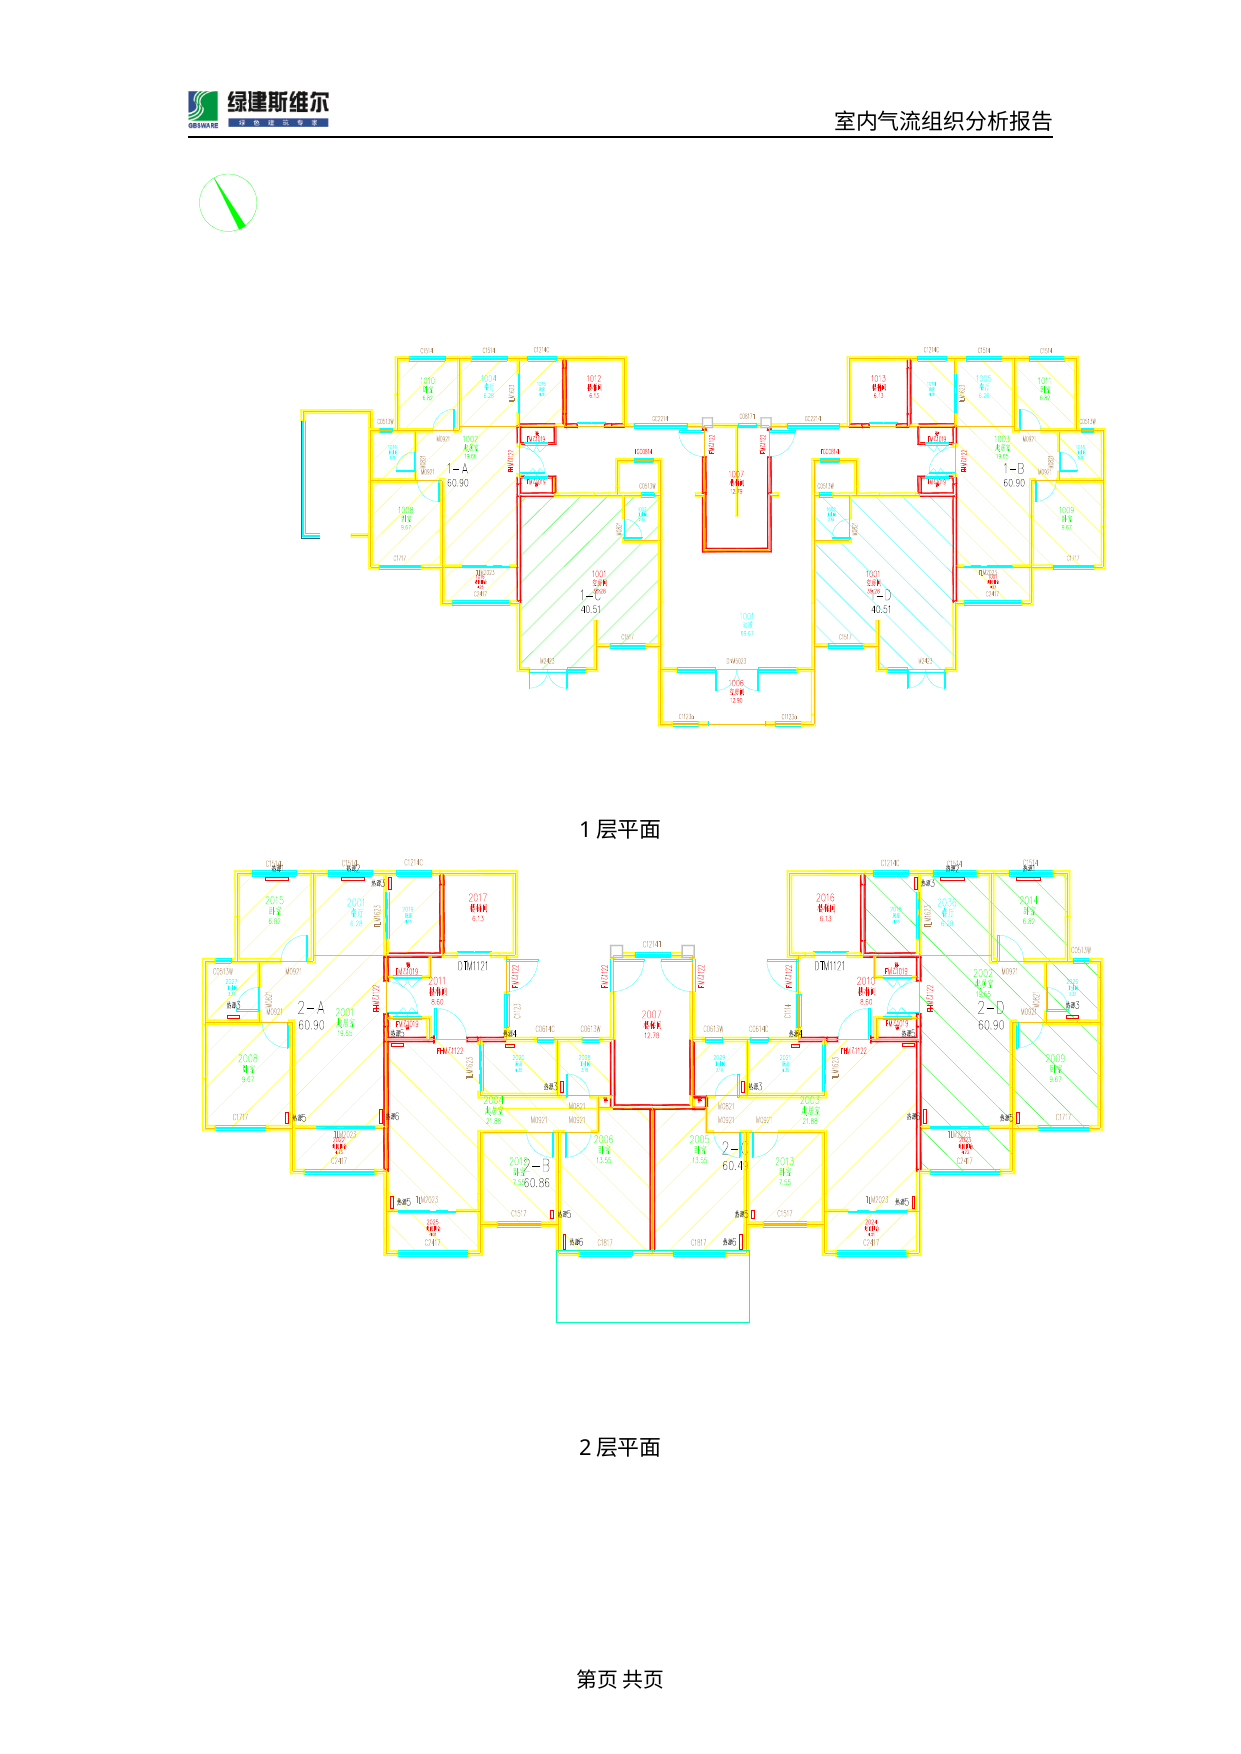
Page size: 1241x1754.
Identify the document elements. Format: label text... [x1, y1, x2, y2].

text 1层平面 [187, 812, 1053, 844]
picture [187, 88, 330, 130]
text 2层平面 [187, 1429, 1053, 1462]
